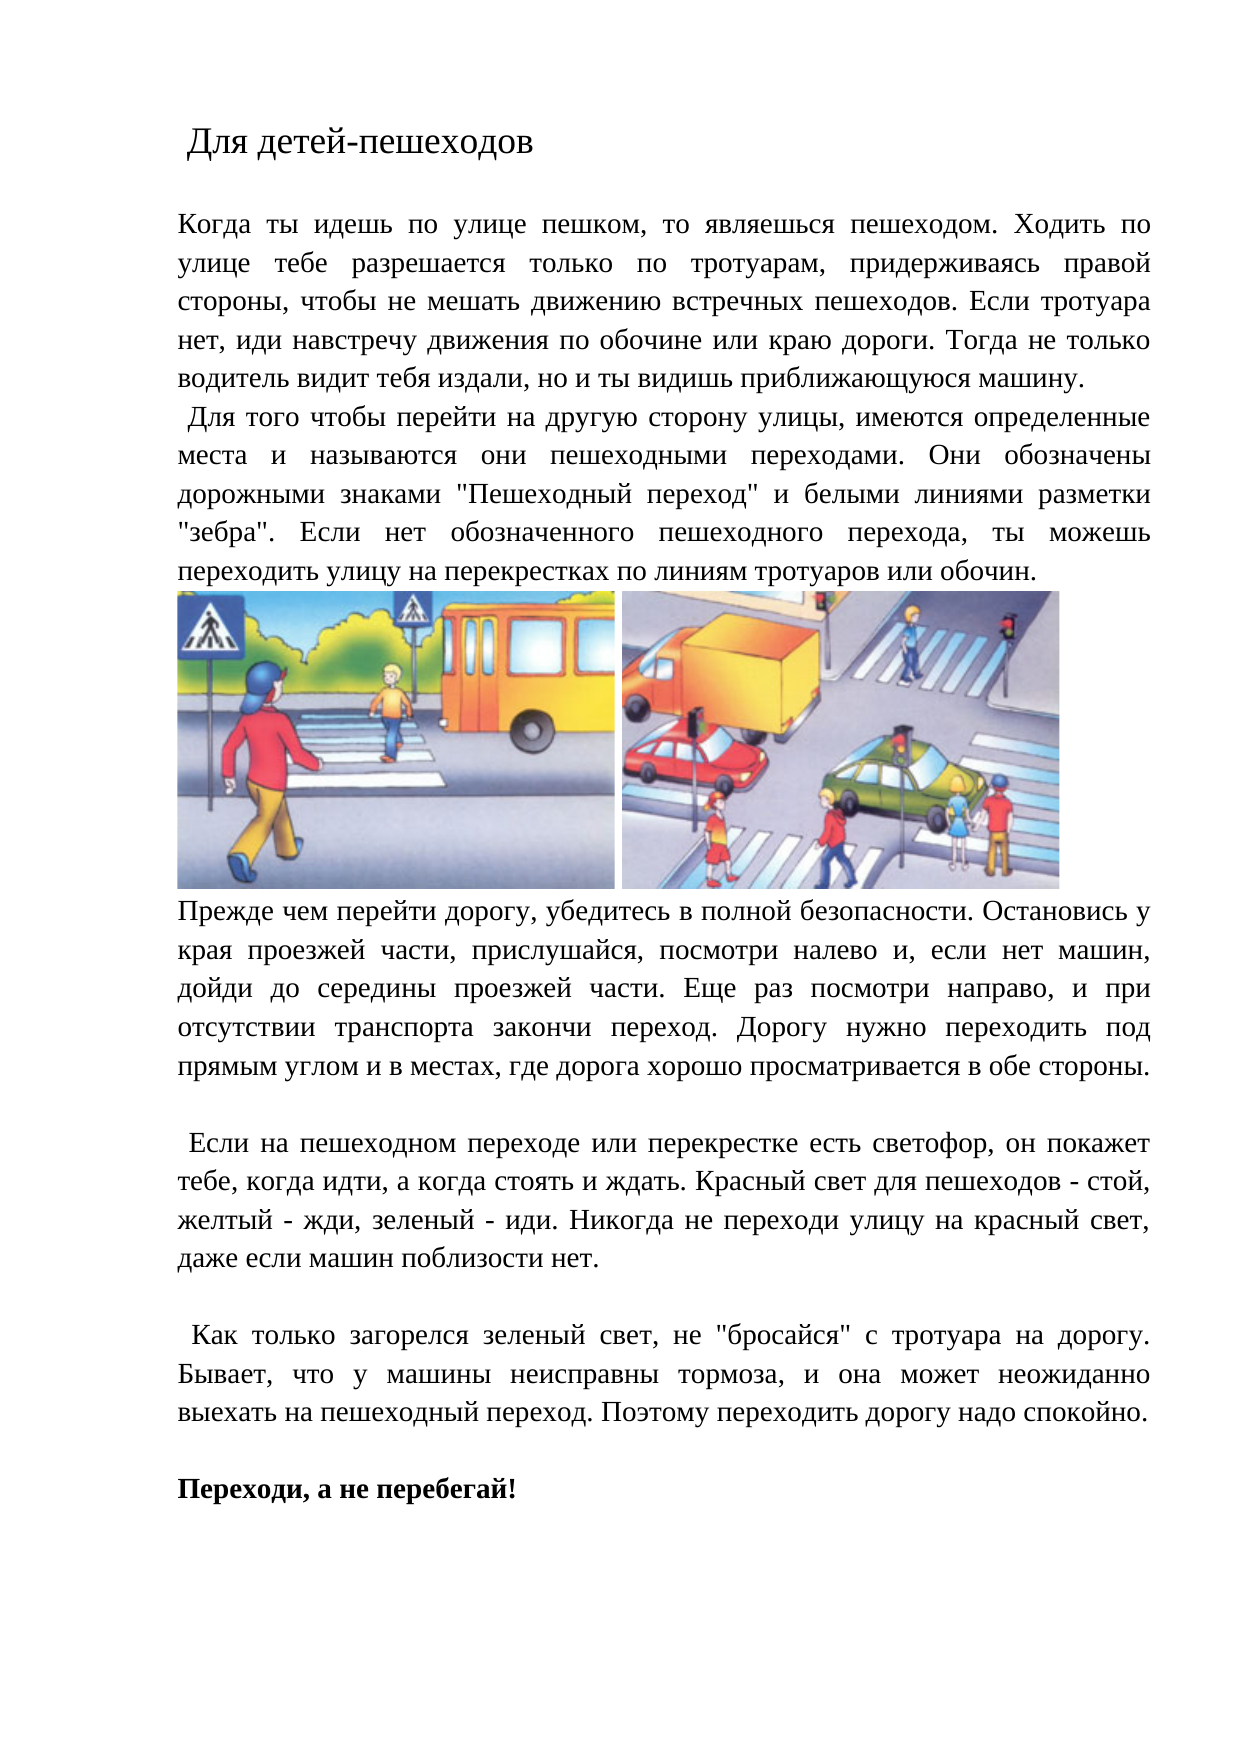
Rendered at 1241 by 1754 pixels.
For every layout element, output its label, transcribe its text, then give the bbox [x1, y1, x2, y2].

text Для детей-пешеходов [177, 118, 1152, 161]
text Прежде чем перейти дорогу, убедитесь в полной безопасности. Остановись у края проезжей части, прислушайся, посмотри налево и, если нет машин, дойди до середины проезжей части. Еще раз посмотри направо, и при отсутствии транспорта закончи переход. Дорогу нужно переходить под прямым углом и в местах, где дорога хорошо просматривается в обе стороны. [177, 893, 1152, 1081]
picture [622, 591, 1060, 889]
text Переходи, а не перебегай! [177, 1472, 1152, 1505]
text Когда ты идешь по улице пешком, то являешься пешеходом. Ходить по улице тебе разрешается только по тротуарам, придерживаясь правой стороны, чтобы не мешать движению встречных пешеходов. Если тротуара нет, иди навстречу движения по обочине или краю дороги. Тогда не только водитель видит тебя издали, но и ты видишь приближающуюся машину. [177, 206, 1152, 394]
text Для того чтобы перейти на другую сторону улицы, имеются определенные места и называются они пешеходными переходами. Они обозначены дорожными знаками "Пешеходный переход" и белыми линиями разметки "зебра". Если нет обозначенного пешеходного перехода, ты можешь переходить улицу на перекрестках по линиям тротуаров или обочин. [177, 399, 1152, 587]
text Если на пешеходном переходе или перекрестке есть светофор, он покажет тебе, когда идти, а когда стоять и ждать. Красный свет для пешеходов - стой, желтый - жди, зеленый - иди. Никогда не переходи улицу на красный свет, даже если машин поблизости нет. [177, 1125, 1152, 1274]
text Как только загорелся зеленый свет, не "бросайся" с тротуара на дорогу. Бывает, что у машины неисправны тормоза, и она может неожиданно выехать на пешеходный переход. Поэтому переходить дорогу надо спокойно. [177, 1317, 1152, 1428]
picture [177, 591, 615, 889]
